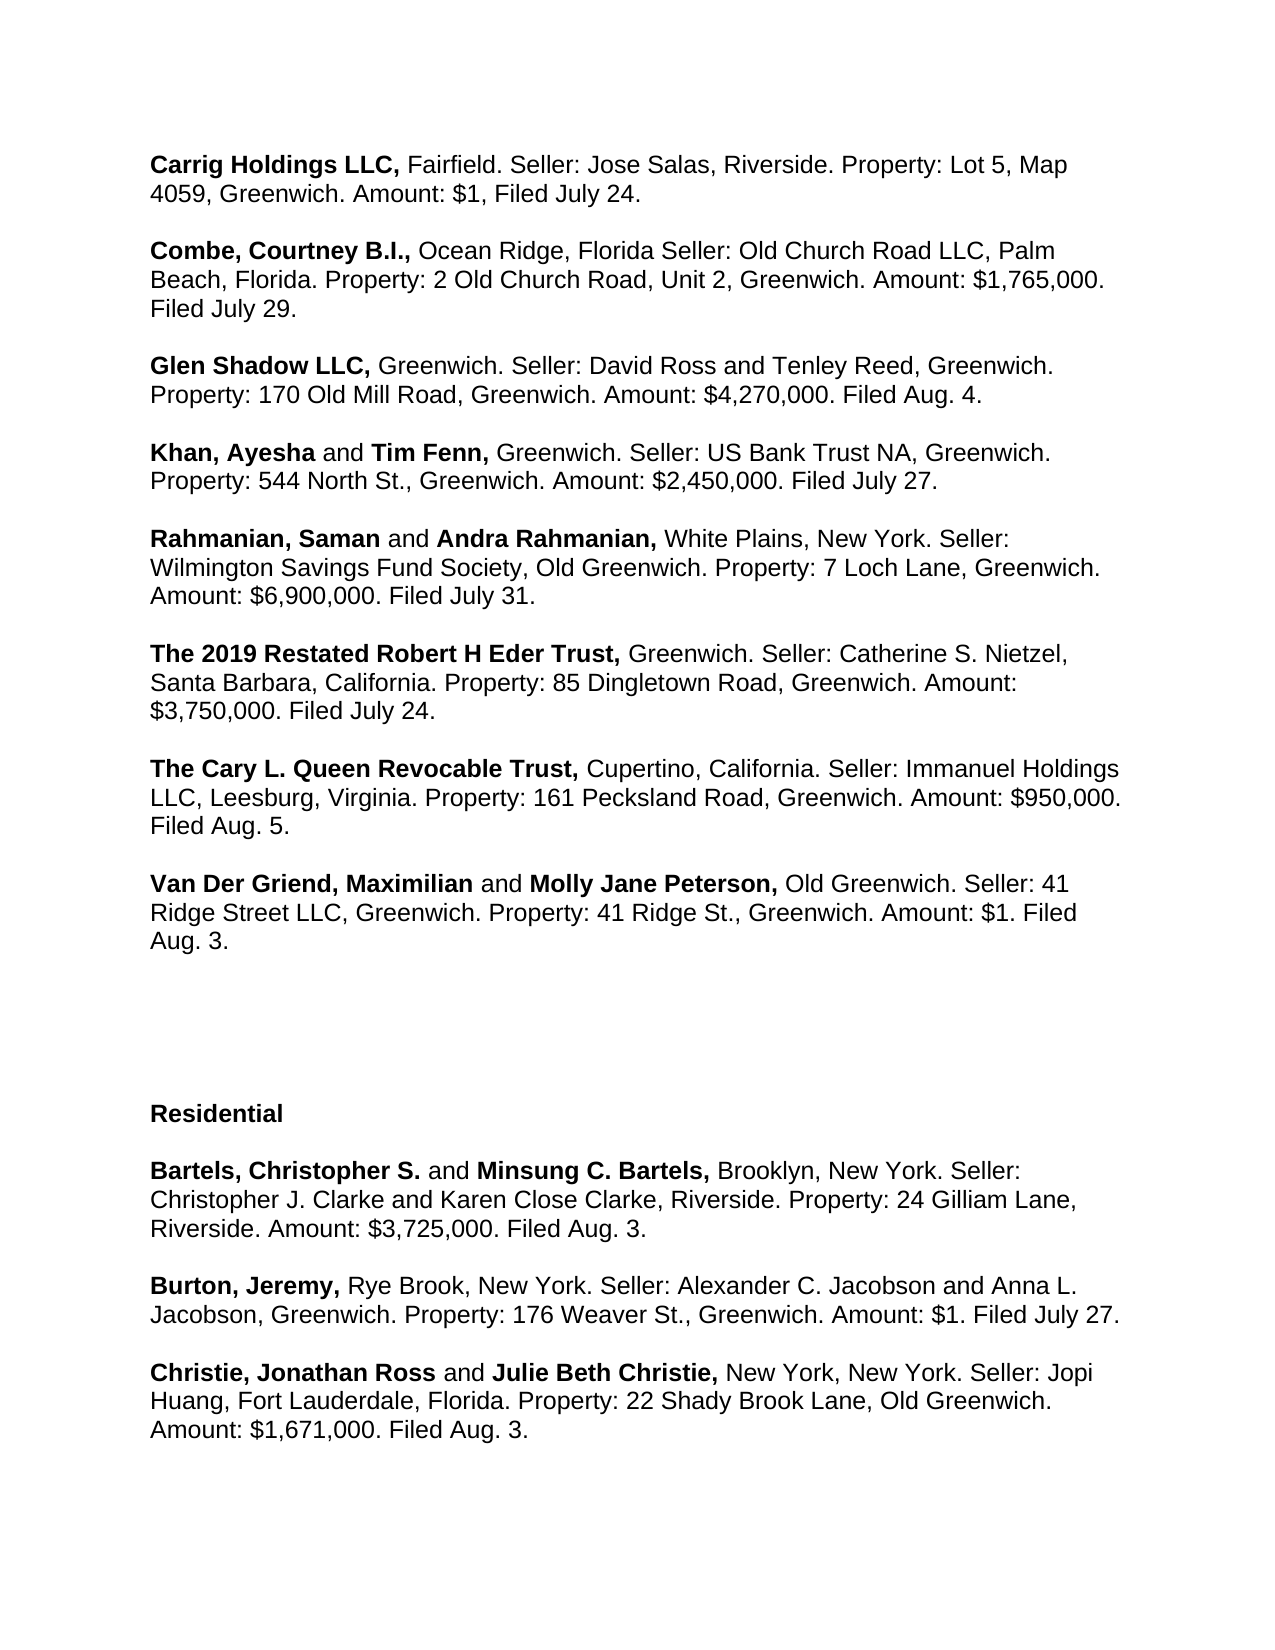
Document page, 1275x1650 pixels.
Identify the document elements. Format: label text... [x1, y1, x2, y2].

text Rahmanian, Saman and Andra Rahmanian, White Plains, New York. Seller: Wilmington Savings Fund Society, Old Greenwich. Property: 7 Loch Lane, Greenwich. Amount: $6,900,000. Filed July 31. [150, 524, 1125, 610]
text Residential [150, 1099, 1125, 1127]
text Combe, Courtney B.I., Ocean Ridge, Florida Seller: Old Church Road LLC, Palm Beach, Florida. Property: 2 Old Church Road, Unit 2, Greenwich. Amount: $1,765,000. Filed July 29. [150, 236, 1125, 322]
text Burton, Jeremy, Rye Brook, New York. Seller: Alexander C. Jacobson and Anna L. Jacobson, Greenwich. Property: 176 Weaver St., Greenwich. Amount: $1. Filed July 27. [150, 1271, 1125, 1329]
text Van Der Griend, Maximilian and Molly Jane Peterson, Old Greenwich. Seller: 41 Ridge Street LLC, Greenwich. Property: 41 Ridge St., Greenwich. Amount: $1. Filed Aug. 3. [150, 869, 1125, 955]
text The 2019 Restated Robert H Eder Trust, Greenwich. Seller: Catherine S. Nietzel, Santa Barbara, California. Property: 85 Dingletown Road, Greenwich. Amount: $3,750,000. Filed July 24. [150, 639, 1125, 725]
text Christie, Jonathan Ross and Julie Beth Christie, New York, New York. Seller: Jopi Huang, Fort Lauderdale, Florida. Property: 22 Shady Brook Lane, Old Greenwich. Amount: $1,671,000. Filed Aug. 3. [150, 1357, 1125, 1444]
text Carrig Holdings LLC, Fairfield. Seller: Jose Salas, Riverside. Property: Lot 5, Map 4059, Greenwich. Amount: $1, Filed July 24. [150, 150, 1125, 207]
text The Cary L. Queen Revocable Trust, Cupertino, California. Seller: Immanuel Holdings LLC, Leesburg, Virginia. Property: 161 Pecksland Road, Greenwich. Amount: $950,000. Filed Aug. 5. [150, 754, 1125, 840]
text Khan, Ayesha and Tim Fenn, Greenwich. Seller: US Bank Trust NA, Greenwich. Property: 544 North St., Greenwich. Amount: $2,450,000. Filed July 27. [150, 437, 1125, 495]
text Glen Shadow LLC, Greenwich. Seller: David Ross and Tenley Reed, Greenwich. Property: 170 Old Mill Road, Greenwich. Amount: $4,270,000. Filed Aug. 4. [150, 351, 1125, 409]
text Bartels, Christopher S. and Minsung C. Bartels, Brooklyn, New York. Seller: Christopher J. Clarke and Karen Close Clarke, Riverside. Property: 24 Gilliam Lane, Riverside. Amount: $3,725,000. Filed Aug. 3. [150, 1156, 1125, 1242]
